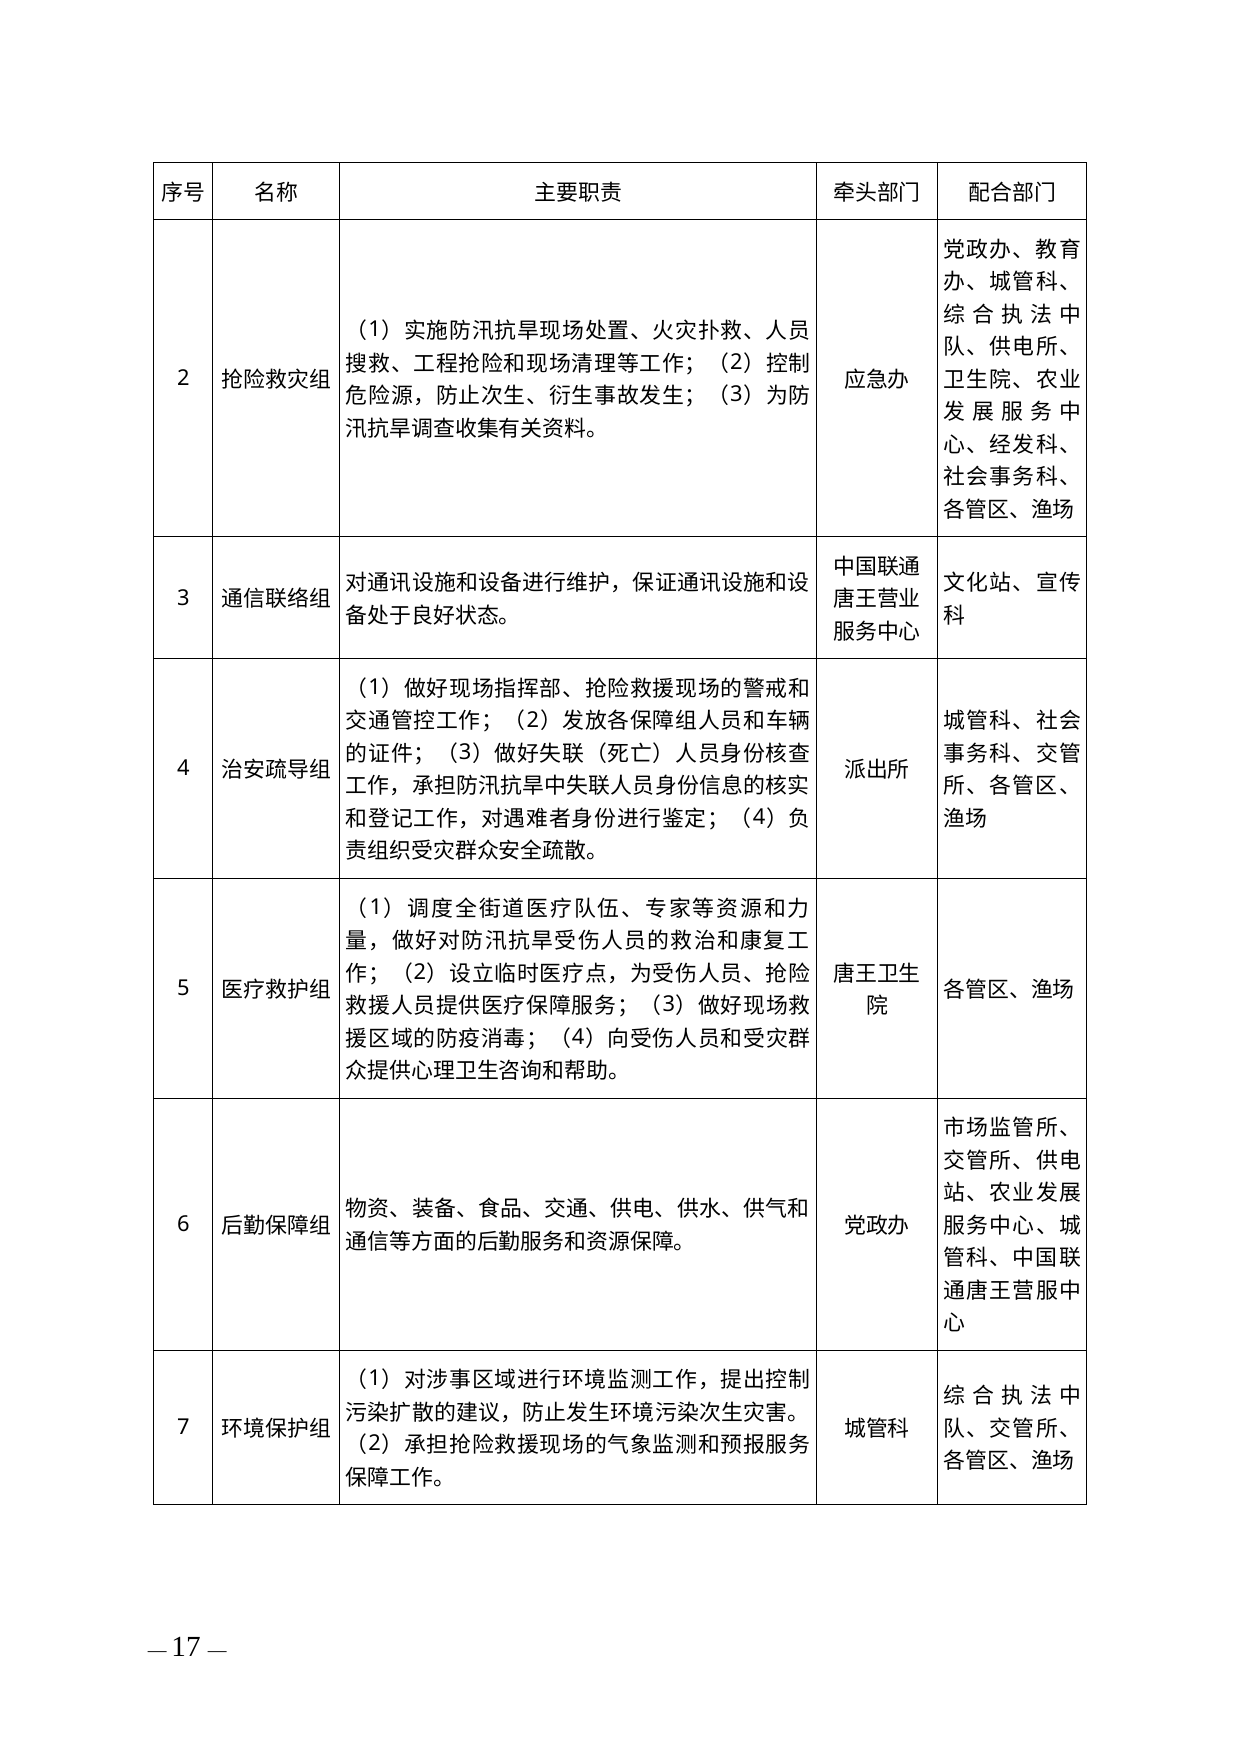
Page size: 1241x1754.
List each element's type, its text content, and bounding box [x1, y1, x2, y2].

table_cell （1）调度全街道医疗队伍、专家等资源和力量，做好对防汛抗旱受伤人员的救治和康复工作；（2）设立临时医疗点，为受伤人员、抢险救援人员提供医疗保障服务；（3）做好现场救援区域的防疫消毒；（4）向受伤人员和受灾群众提供心理卫生咨询和帮助。 [340, 879, 816, 1097]
table_cell 应急办 [817, 220, 937, 536]
table_cell 3 [154, 537, 212, 658]
table_cell 抢险救灾组 [213, 220, 339, 536]
table_cell 城管科 [817, 1351, 937, 1504]
table_cell 4 [154, 659, 212, 878]
table_cell 物资、装备、食品、交通、供电、供水、供气和通信等方面的后勤服务和资源保障。 [340, 1099, 816, 1349]
table_header 主要职责 [340, 163, 816, 219]
table_cell （1）实施防汛抗旱现场处置、火灾扑救、人员搜救、工程抢险和现场清理等工作；（2）控制危险源，防止次生、衍生事故发生；（3）为防汛抗旱调查收集有关资料。 [340, 220, 816, 536]
table_cell 2 [154, 220, 212, 536]
table_cell 6 [154, 1099, 212, 1349]
table_cell 7 [154, 1351, 212, 1504]
table_cell 各管区、渔场 [938, 879, 1086, 1097]
table_cell 后勤保障组 [213, 1099, 339, 1349]
table_header 名称 [213, 163, 339, 219]
table_cell 对通讯设施和设备进行维护，保证通讯设施和设备处于良好状态。 [340, 537, 816, 658]
table_cell 治安疏导组 [213, 659, 339, 878]
table_cell 环境保护组 [213, 1351, 339, 1504]
table_cell （1）做好现场指挥部、抢险救援现场的警戒和交通管控工作；（2）发放各保障组人员和车辆的证件；（3）做好失联（死亡）人员身份核查工作，承担防汛抗旱中失联人员身份信息的核实和登记工作，对遇难者身份进行鉴定；（4）负责组织受灾群众安全疏散。 [340, 659, 816, 878]
table_cell 市场监管所、交管所、供电站、农业发展服务中心、城管科、中国联通唐王营服中心 [938, 1099, 1086, 1349]
table_cell 党政办 [817, 1099, 937, 1349]
table_cell 通信联络组 [213, 537, 339, 658]
table_cell 城管科、社会事务科、交管所、各管区、渔场 [938, 659, 1086, 878]
table_cell 派出所 [817, 659, 937, 878]
table_cell 党政办、教育办、城管科、综合执法中队、供电所、卫生院、农业发展服务中心、经发科、社会事务科、各管区、渔场 [938, 220, 1086, 536]
table_header 序号 [154, 163, 212, 219]
table_cell 综合执法中队、交管所、各管区、渔场 [938, 1351, 1086, 1504]
table_cell 唐王卫生院 [817, 879, 937, 1097]
table_cell 文化站、宣传科 [938, 537, 1086, 658]
table_cell 中国联通唐王营业服务中心 [817, 537, 937, 658]
table_cell 5 [154, 879, 212, 1097]
table_cell （1）对涉事区域进行环境监测工作，提出控制污染扩散的建议，防止发生环境污染次生灾害。（2）承担抢险救援现场的气象监测和预报服务保障工作。 [340, 1351, 816, 1504]
table_header 配合部门 [938, 163, 1086, 219]
table_cell 医疗救护组 [213, 879, 339, 1097]
table_header 牵头部门 [817, 163, 937, 219]
